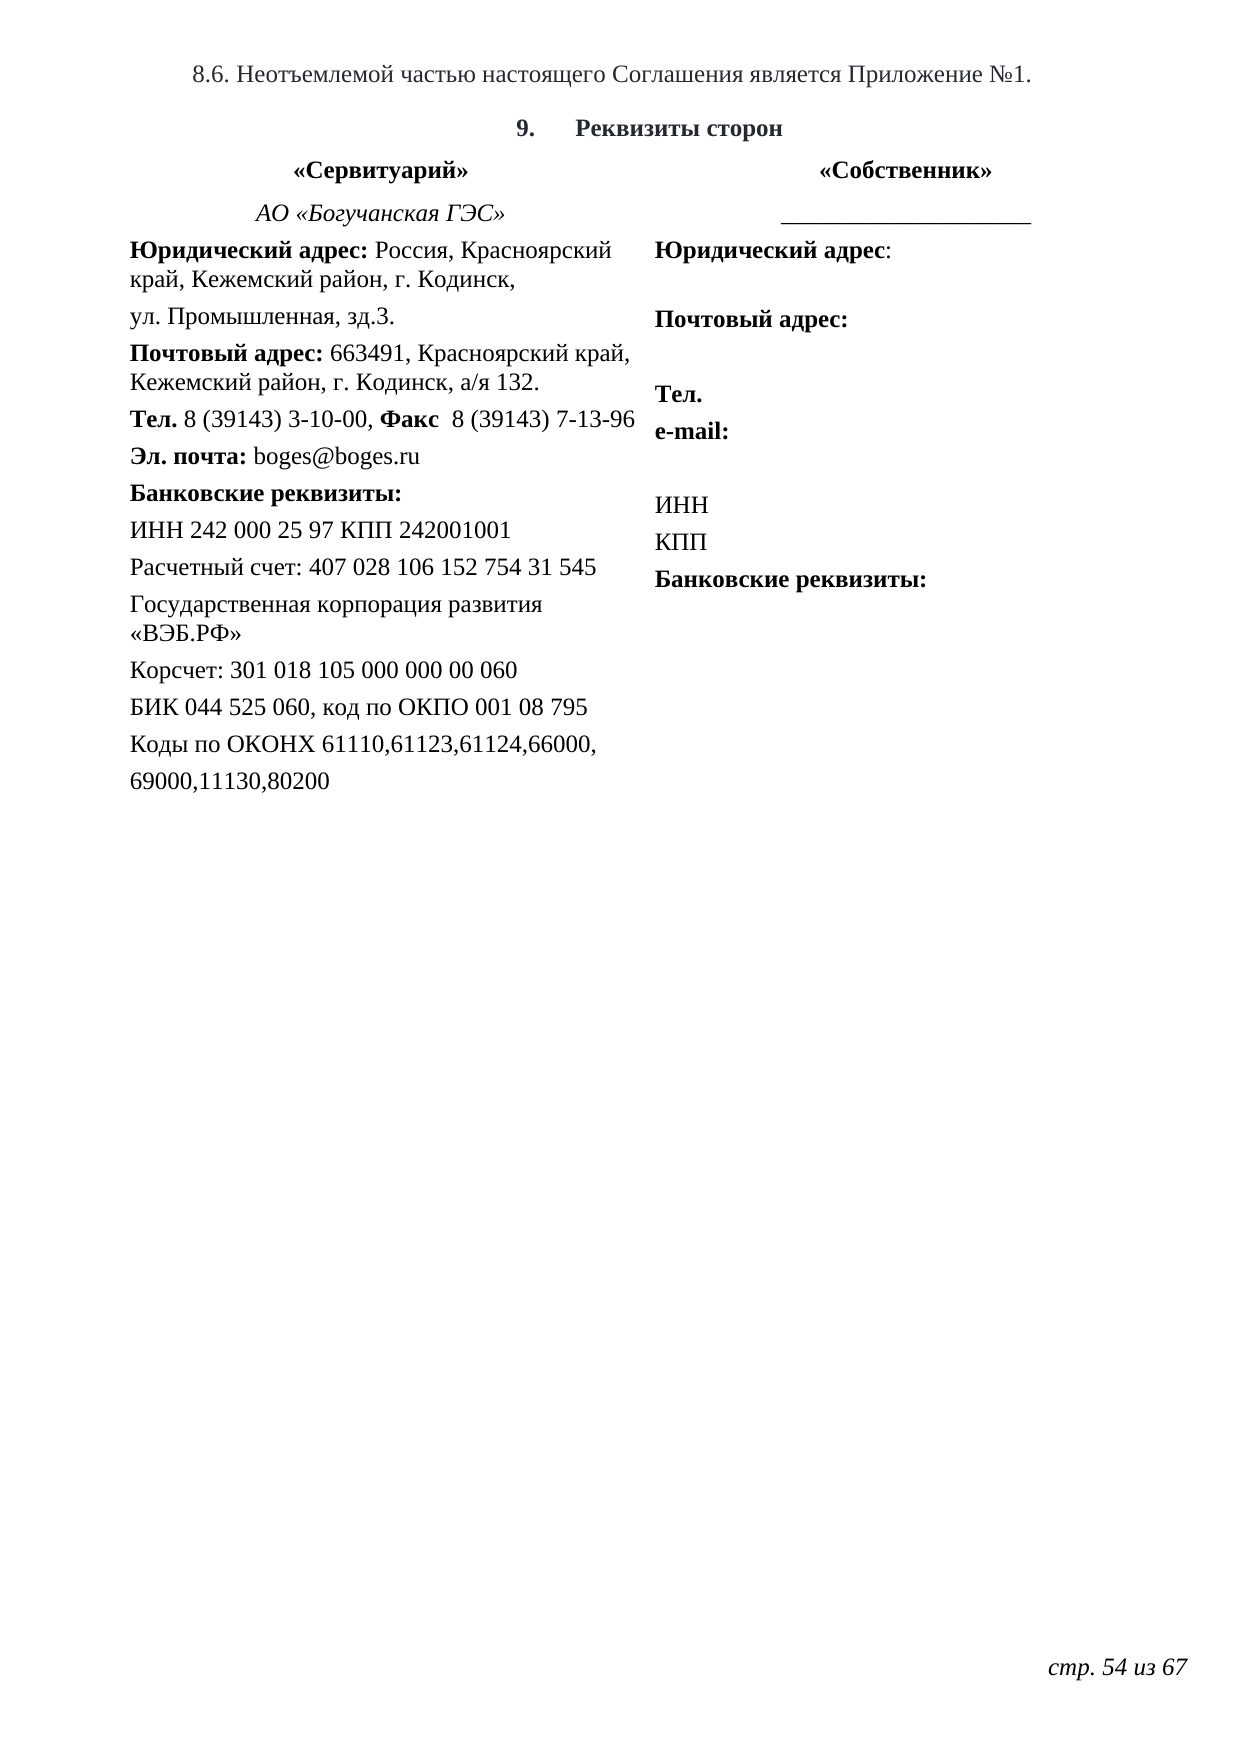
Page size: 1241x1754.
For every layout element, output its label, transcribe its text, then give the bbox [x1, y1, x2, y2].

table_cell Юридический адрес: Россия, Красноярский край, Кежемский район, г. Кодинск, ул. Промышленная, зд.3. Почтовый адрес: 663491, Красноярский край, Кежемский район, г. Кодинск, а/я 132. Тел. 8 (39143) 3-10-00, Факс 8 (39143) 7-13-96 Эл. почта: boges@boges.ru Банковские реквизиты: ИНН 242 000 25 97 КПП 242001001 Расчетный счет: 407 028 106 152 754 31 545 Государственная корпорация развития «ВЭБ.РФ» Корсчет: 301 018 105 000 000 00 060 БИК 044 525 060, код по ОКПО 001 08 795 Коды по ОКОНХ 61110,61123,61124,66000, 69000,11130,80200 [118, 235, 643, 803]
table_cell ____________________ [643, 198, 1168, 235]
table_header «Сервитуарий» [119, 155, 643, 197]
table_cell Юридический адрес: Почтовый адрес: Тел. e-mail: ИНН КПП Банковские реквизиты: [643, 235, 1168, 803]
list Реквизиты сторон [118, 113, 1181, 142]
table_cell АО «Богучанская ГЭС» [118, 198, 643, 235]
table_header «Собственник» [644, 155, 1168, 197]
list Неотъемлемой частью настоящего Соглашения является Приложение №1. [118, 59, 1181, 88]
